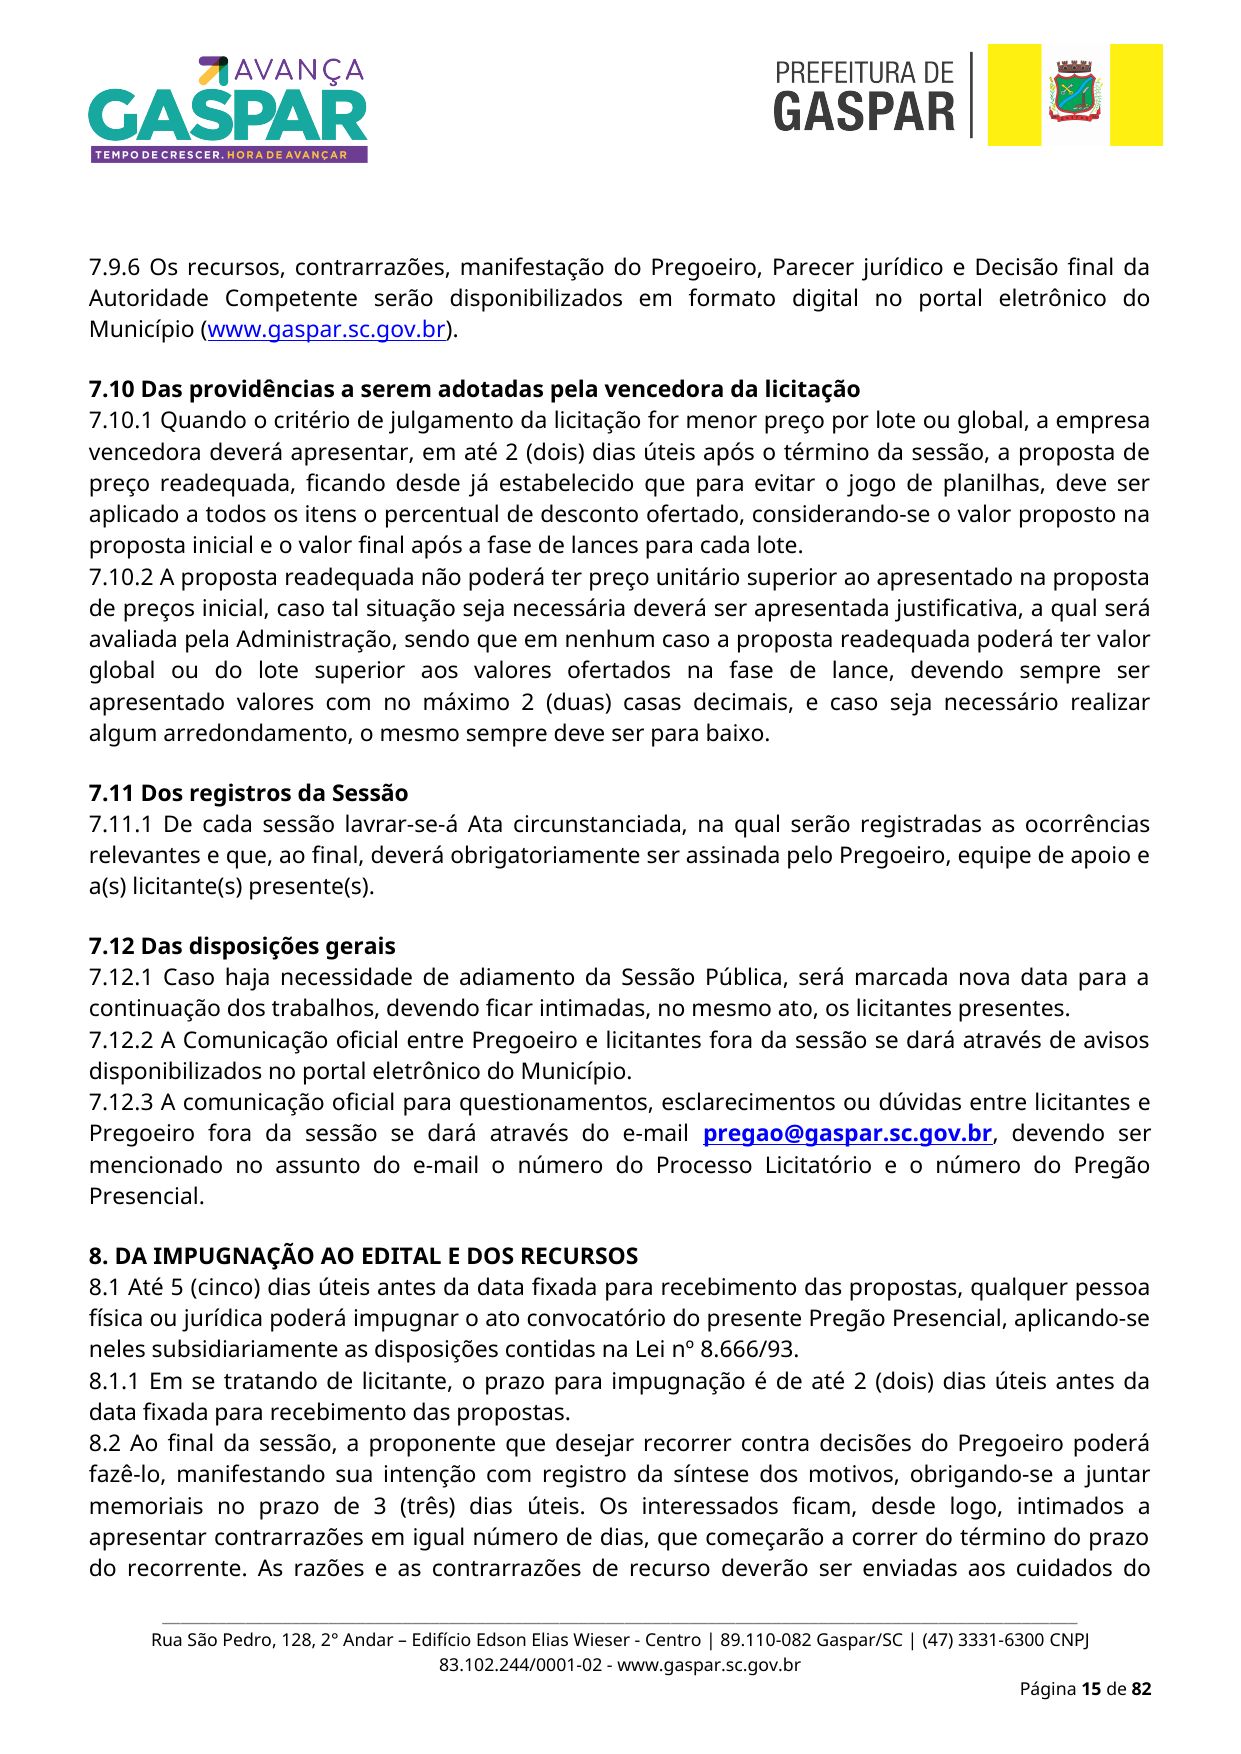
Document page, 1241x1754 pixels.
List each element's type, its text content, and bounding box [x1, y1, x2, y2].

text 8.1 Até 5 (cinco) dias úteis antes da data fixada para recebimento das propostas, qualquer pessoa física ou jurídica poderá impugnar o ato convocatório do presente Pregão Presencial, aplicando-se neles subsidiariamente as disposições contidas na Lei nº 8.666/93. [89, 1271, 1152, 1364]
text 7.9.6 Os recursos, contrarrazões, manifestação do Pregoeiro, Parecer jurídico e Decisão final da Autoridade Competente serão disponibilizados em formato digital no portal eletrônico do Município (www.gaspar.sc.gov.br). [89, 251, 1152, 344]
text 7.12.1 Caso haja necessidade de adiamento da Sessão Pública, será marcada nova data para a continuação dos trabalhos, devendo ficar intimadas, no mesmo ato, os licitantes presentes. [89, 961, 1152, 1024]
text 7.12.2 A Comunicação oficial entre Pregoeiro e licitantes fora da sessão se dará através de avisos disponibilizados no portal eletrônico do Município. [89, 1024, 1152, 1086]
picture [774, 44, 1163, 146]
text 7.12 Das disposições gerais [89, 930, 1152, 961]
picture [88, 56, 368, 163]
text 7.12.3 A comunicação oficial para questionamentos, esclarecimentos ou dúvidas entre licitantes e Pregoeiro fora da sessão se dará através do e-mail pregao@gaspar.sc.gov.br, devendo ser mencionado no assunto do e-mail o número do Processo Licitatório e o número do Pregão Presencial. [89, 1086, 1152, 1211]
text 8. DA IMPUGNAÇÃO AO EDITAL E DOS RECURSOS [89, 1239, 1152, 1271]
text 7.10 Das providências a serem adotadas pela vencedora da licitação [89, 373, 1152, 404]
text 7.11.1 De cada sessão lavrar-se-á Ata circunstanciada, na qual serão registradas as ocorrências relevantes e que, ao final, deverá obrigatoriamente ser assinada pelo Pregoeiro, equipe de apoio e a(s) licitante(s) presente(s). [89, 808, 1152, 901]
text 7.11 Dos registros da Sessão [89, 776, 1152, 808]
text 7.10.1 Quando o critério de julgamento da licitação for menor preço por lote ou global, a empresa vencedora deverá apresentar, em até 2 (dois) dias úteis após o término da sessão, a proposta de preço readequada, ficando desde já estabelecido que para evitar o jogo de planilhas, deve ser aplicado a todos os itens o percentual de desconto ofertado, considerando-se o valor proposto na proposta inicial e o valor final após a fase de lances para cada lote. [89, 404, 1152, 561]
text 8.1.1 Em se tratando de licitante, o prazo para impugnação é de até 2 (dois) dias úteis antes da data fixada para recebimento das propostas. [89, 1364, 1152, 1427]
text 7.10.2 A proposta readequada não poderá ter preço unitário superior ao apresentado na proposta de preços inicial, caso tal situação seja necessária deverá ser apresentada justificativa, a qual será avaliada pela Administração, sendo que em nenhum caso a proposta readequada poderá ter valor global ou do lote superior aos valores ofertados na fase de lance, devendo sempre ser apresentado valores com no máximo 2 (duas) casas decimais, e caso seja necessário realizar algum arredondamento, o mesmo sempre deve ser para baixo. [89, 561, 1152, 748]
